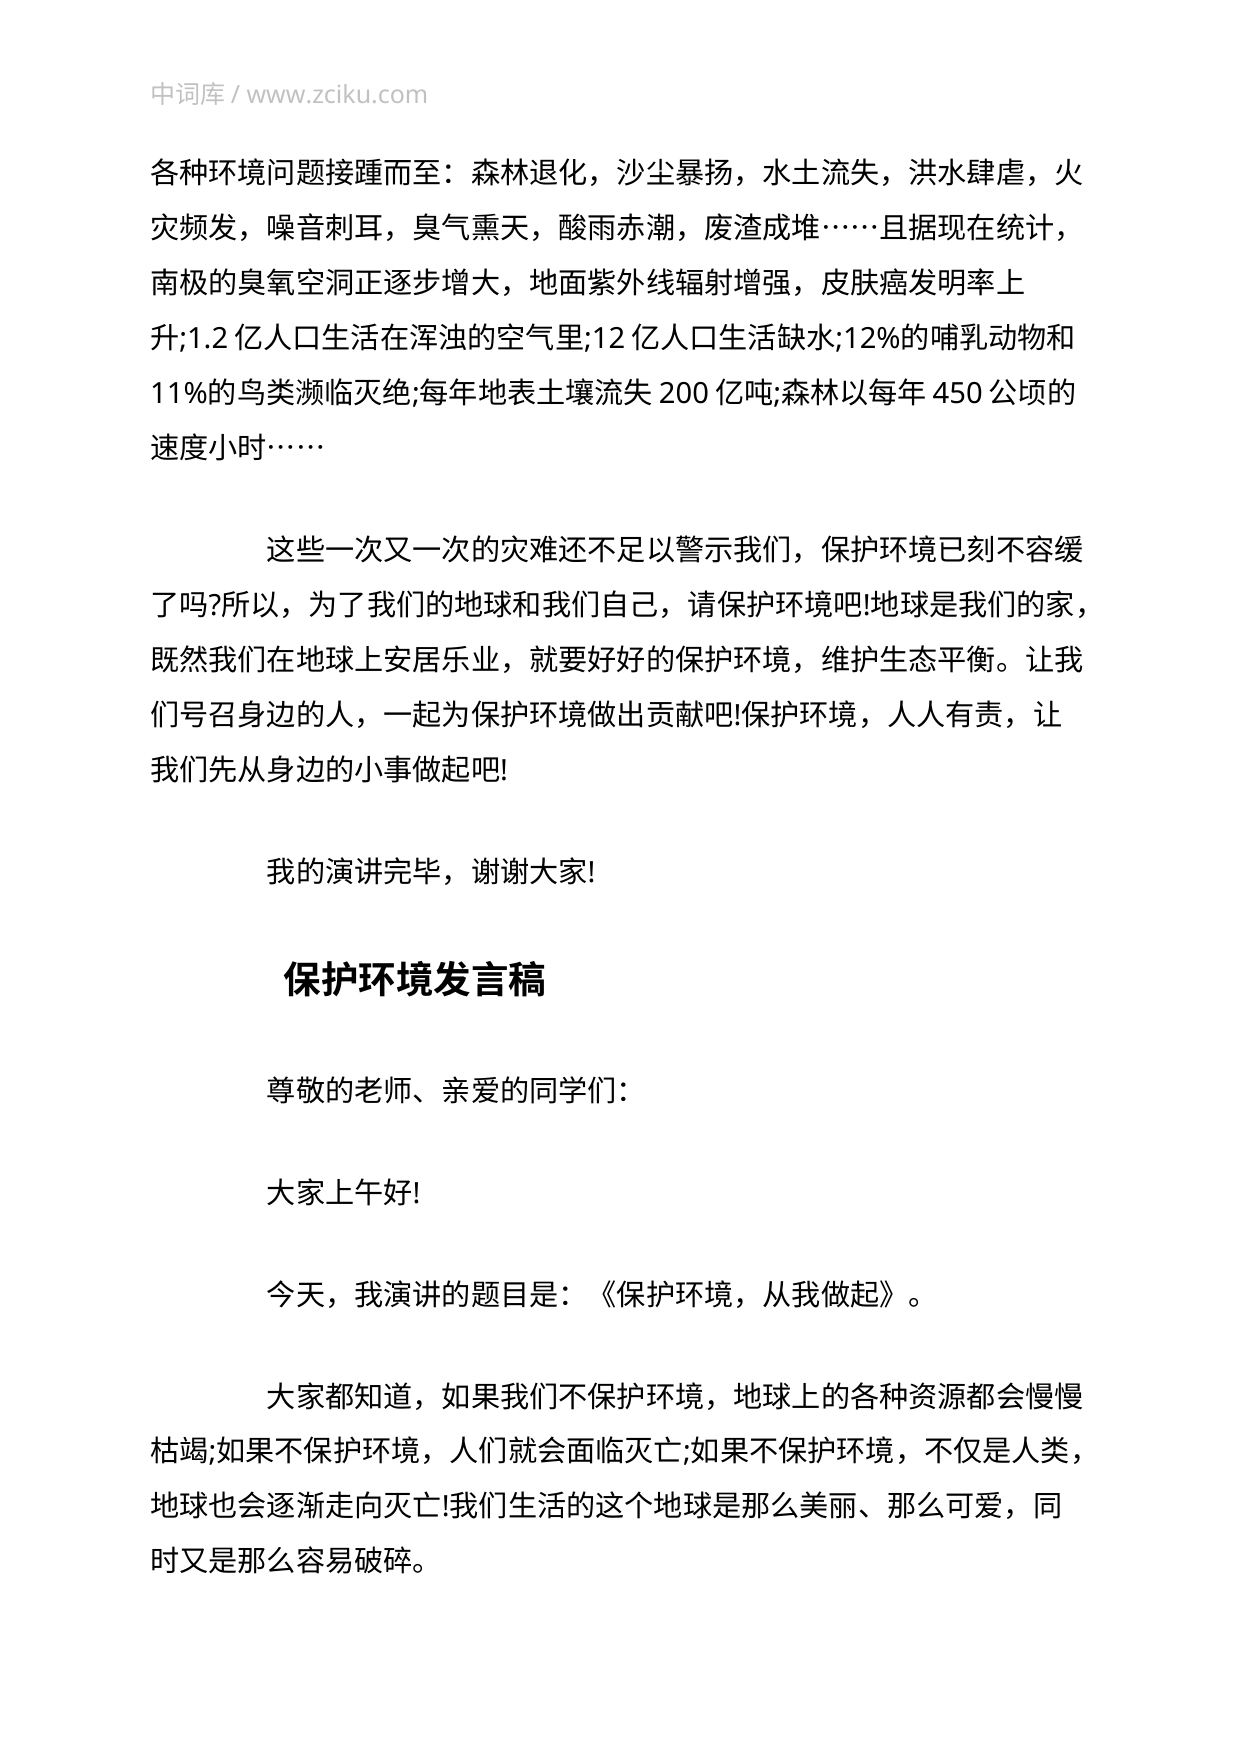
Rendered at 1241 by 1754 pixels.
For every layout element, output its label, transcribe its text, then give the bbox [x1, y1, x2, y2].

text 今天，我演讲的题目是：《保护环境，从我做起》。 [150, 1271, 1090, 1314]
text 我的演讲完毕，谢谢大家! [150, 848, 1090, 891]
text 大家上午好! [150, 1169, 1090, 1212]
text 大家都知道，如果我们不保护环境，地球上的各种资源都会慢慢枯竭;如果不保护环境，人们就会面临灭亡;如果不保护环境，不仅是人类，地球也会逐渐走向灭亡!我们生活的这个地球是那么美丽、那么可爱，同时又是那么容易破碎。 [150, 1373, 1090, 1580]
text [150, 150, 1090, 467]
text 保护环境发言稿 [150, 950, 1090, 1004]
text 这些一次又一次的灾难还不足以警示我们，保护环境已刻不容缓了吗?所以，为了我们的地球和我们自己，请保护环境吧!地球是我们的家，既然我们在地球上安居乐业，就要好好的保护环境，维护生态平衡。让我们号召身边的人，一起为保护环境做出贡献吧!保护环境，人人有责，让我们先从身边的小事做起吧! [150, 526, 1090, 789]
text 尊敬的老师、亲爱的同学们： [150, 1068, 1090, 1110]
